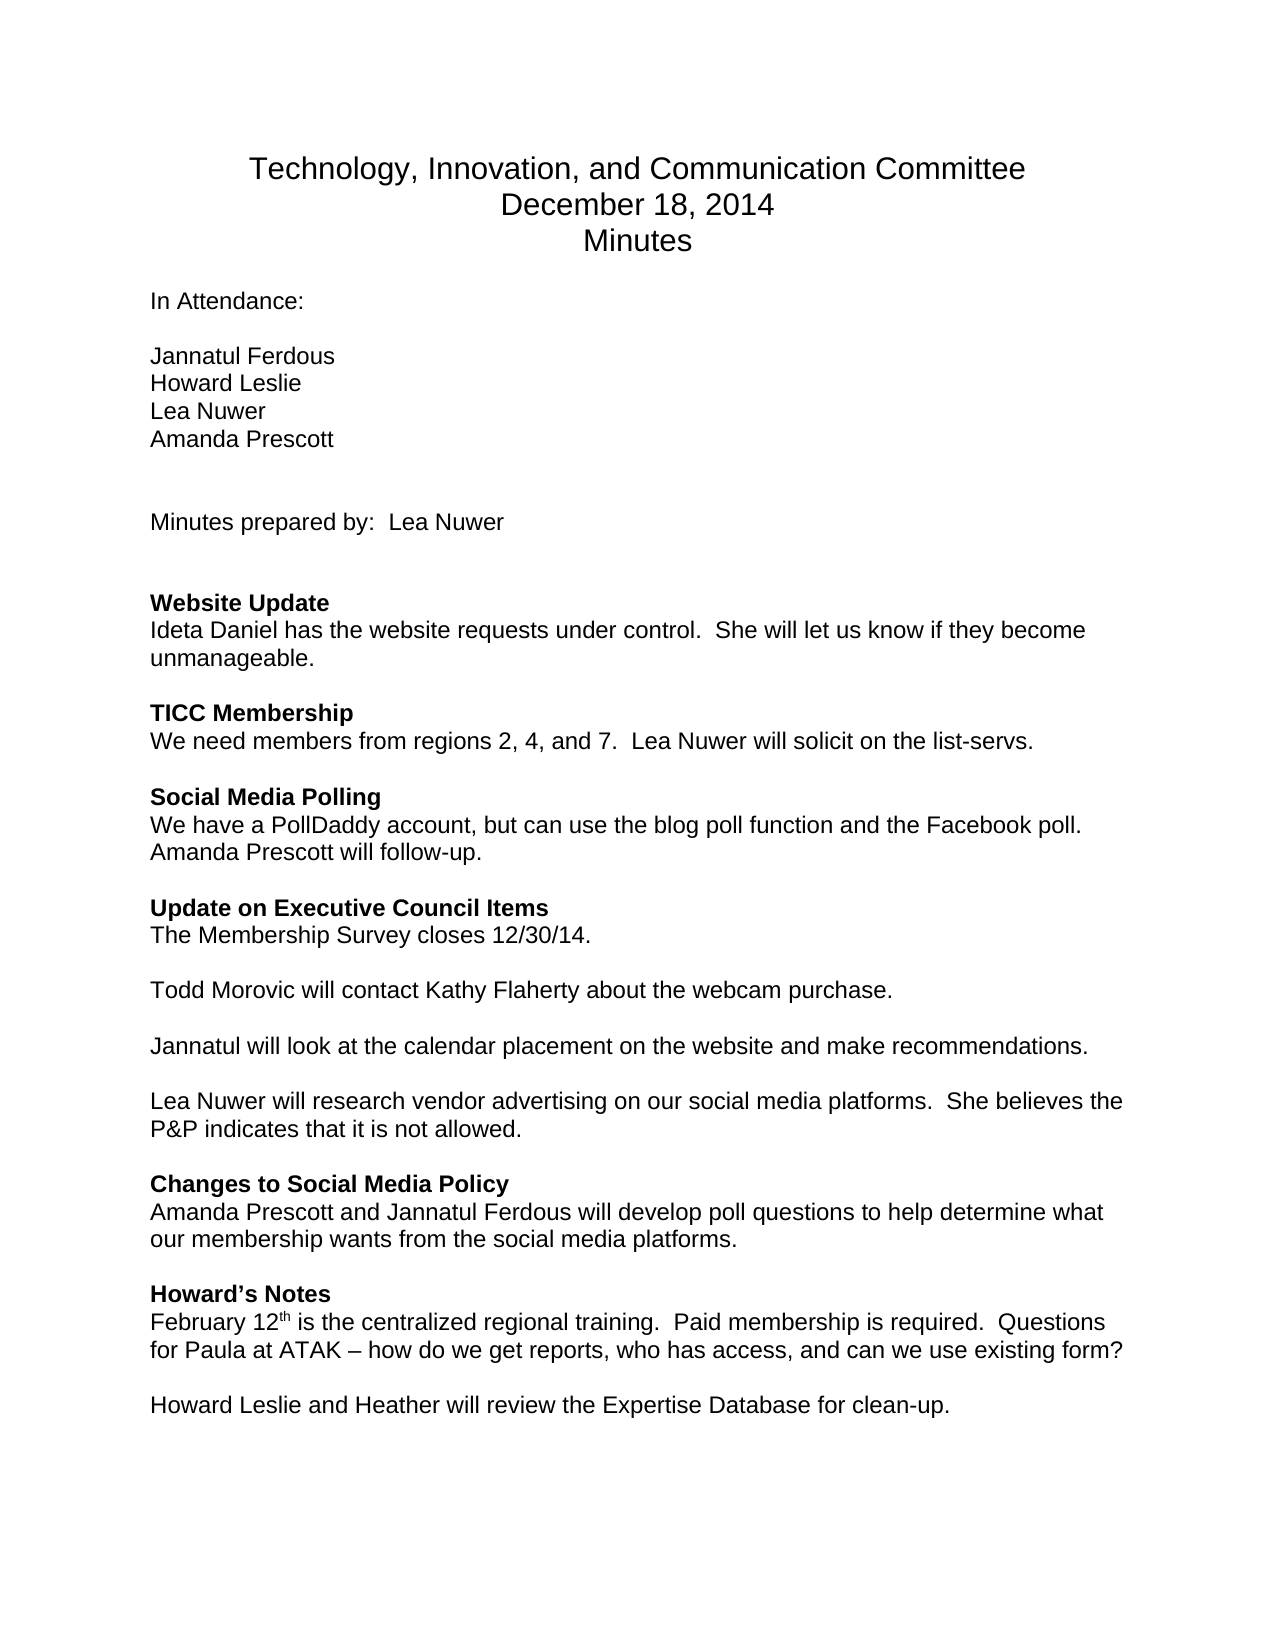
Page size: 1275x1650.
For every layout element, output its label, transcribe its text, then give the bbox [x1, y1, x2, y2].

text Technology, Innovation, and Communication Committee [150, 150, 1125, 186]
text Jannatul will look at the calendar placement on the website and make recommendations. [150, 1032, 1125, 1059]
text Social Media Polling [150, 783, 1125, 811]
text The Membership Survey closes 12/30/14. [150, 921, 1125, 949]
text Todd Morovic will contact Kathy Flaherty about the webcam purchase. [150, 976, 1125, 1004]
text We have a PollDaddy account, but can use the blog poll function and the Facebook poll. Amanda Prescott will follow-up. [150, 811, 1125, 866]
text Howard Leslie and Heather will review the Expertise Database for clean-up. [150, 1391, 1125, 1418]
text We need members from regions 2, 4, and 7. Lea Nuwer will solicit on the list-servs. [150, 727, 1125, 754]
text Lea Nuwer will research vendor advertising on our social media platforms. She believes the P&P indicates that it is not allowed. [150, 1087, 1125, 1142]
text Update on Executive Council Items [150, 893, 1125, 921]
text Amanda Prescott and Jannatul Ferdous will develop poll questions to help determine what our membership wants from the social media platforms. [150, 1198, 1125, 1253]
text Howard’s Notes [150, 1280, 1125, 1308]
text Minutes prepared by: Lea Nuwer [150, 507, 1125, 535]
text Changes to Social Media Policy [150, 1170, 1125, 1198]
text TICC Membership [150, 699, 1125, 727]
text Minutes [150, 222, 1125, 258]
text February 12th is the centralized regional training. Paid membership is required. Questions for Paula at ATAK – how do we get reports, who has access, and can we use existing form? [150, 1308, 1125, 1363]
text Jannatul Ferdous [150, 342, 1125, 369]
text Amanda Prescott [150, 424, 1125, 452]
text Lea Nuwer [150, 397, 1125, 424]
text December 18, 2014 [150, 186, 1125, 222]
text Ideta Daniel has the website requests under control. She will let us know if they become unmanageable. [150, 616, 1125, 672]
text In Attendance: [150, 287, 1125, 314]
text Website Update [150, 589, 1125, 616]
text Howard Leslie [150, 369, 1125, 397]
